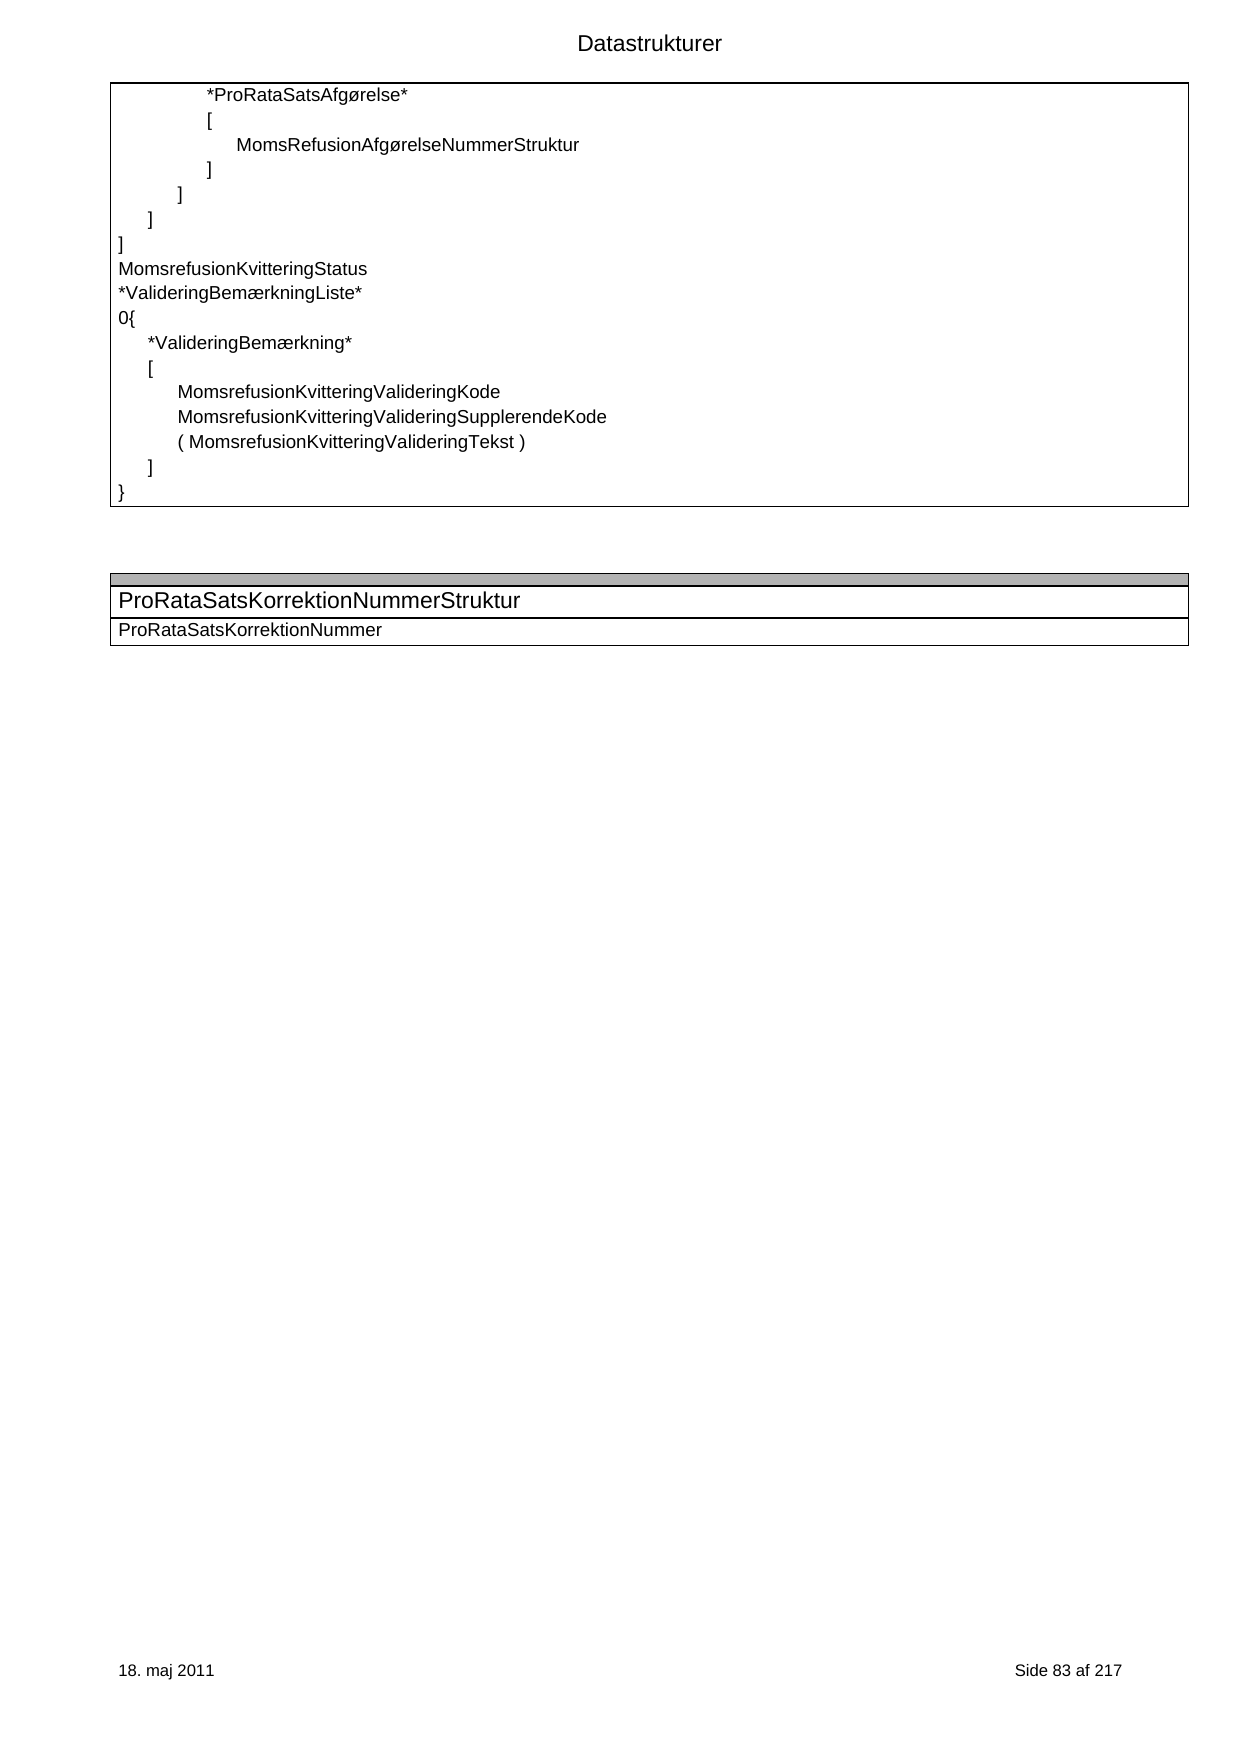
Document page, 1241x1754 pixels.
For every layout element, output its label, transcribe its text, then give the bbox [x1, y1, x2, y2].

table_header [111, 574, 1188, 585]
table_cell ProRataSatsKorrektionNummerStruktur [111, 587, 1188, 617]
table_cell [111, 84, 1188, 506]
table_cell ProRataSatsKorrektionNummer [111, 619, 1188, 645]
